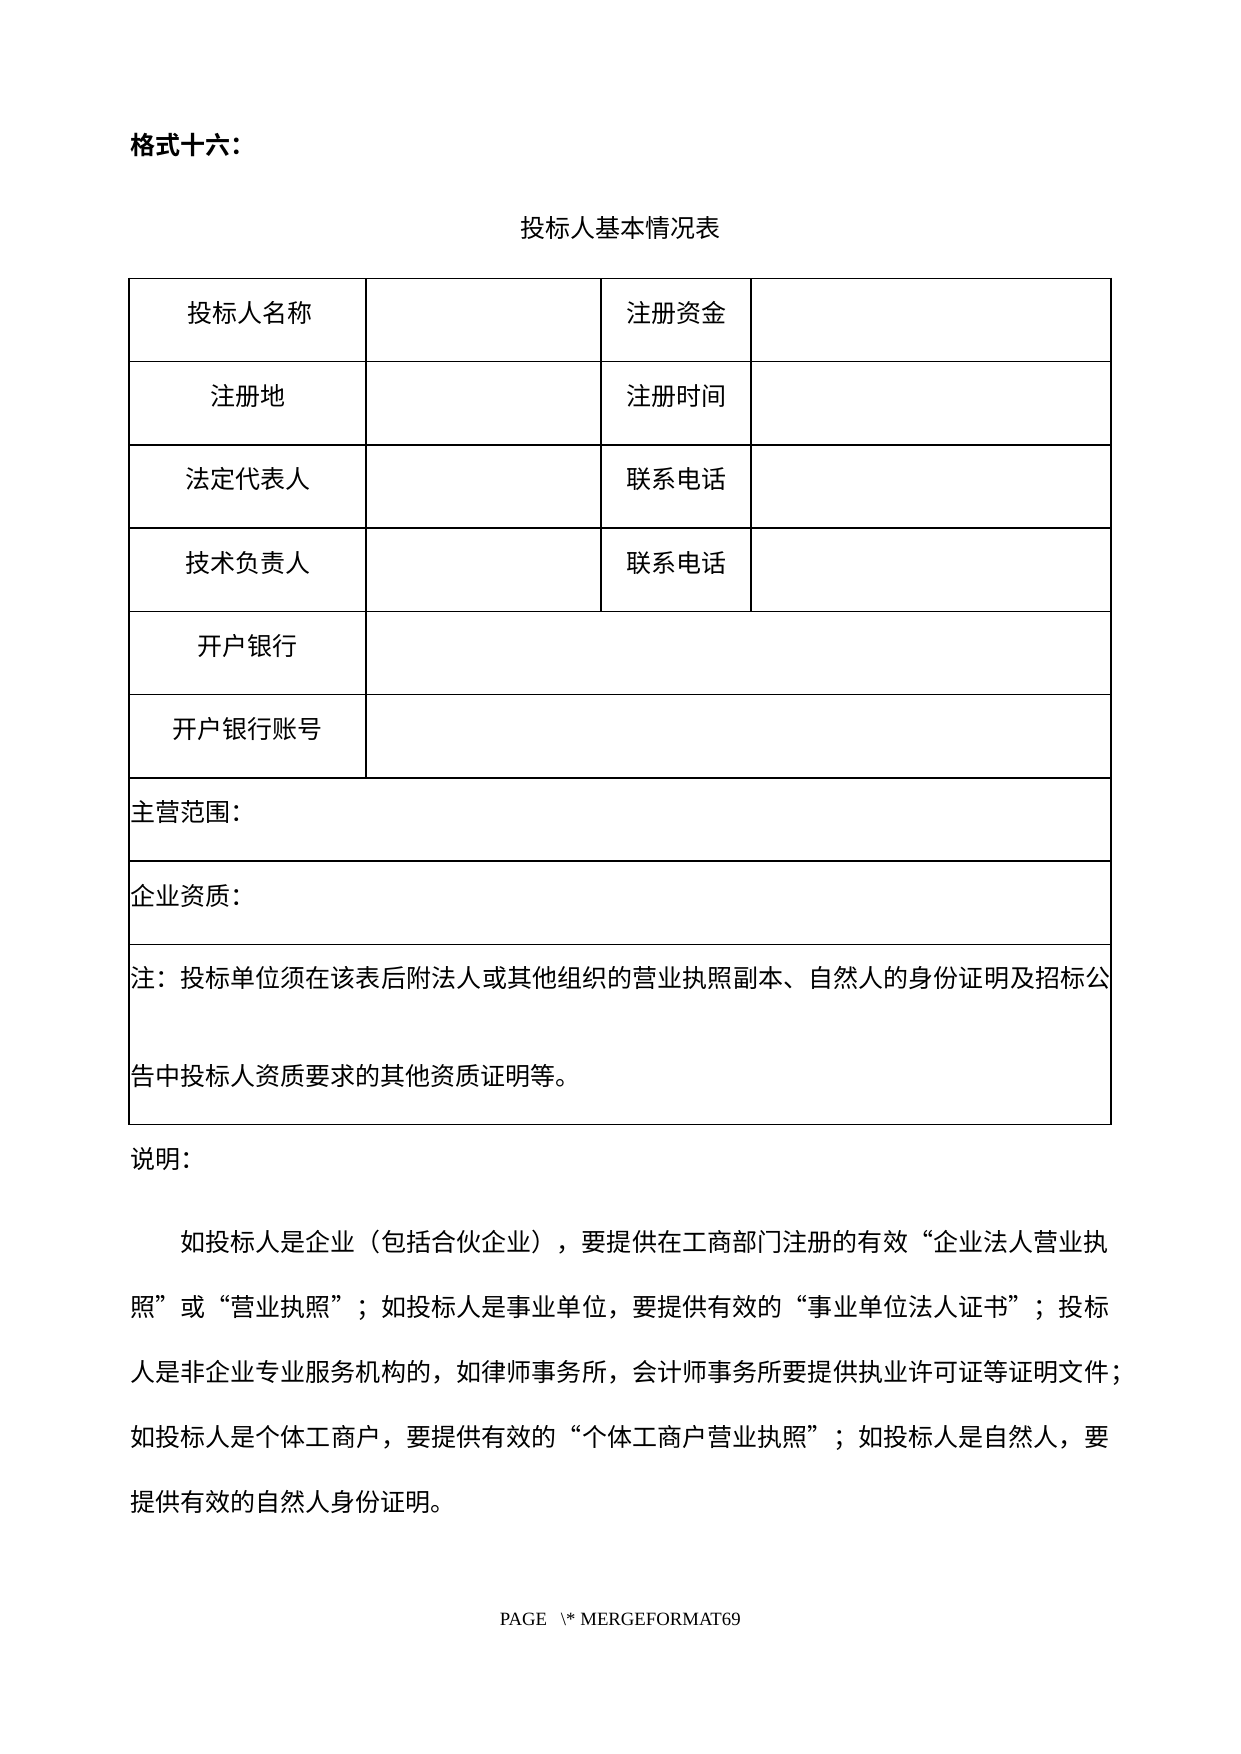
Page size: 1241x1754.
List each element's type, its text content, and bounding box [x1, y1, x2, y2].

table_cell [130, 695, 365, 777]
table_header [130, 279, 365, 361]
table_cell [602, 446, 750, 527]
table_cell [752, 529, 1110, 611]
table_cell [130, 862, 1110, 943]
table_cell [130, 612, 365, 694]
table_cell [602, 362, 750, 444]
text 格式十六： [130, 111, 1110, 176]
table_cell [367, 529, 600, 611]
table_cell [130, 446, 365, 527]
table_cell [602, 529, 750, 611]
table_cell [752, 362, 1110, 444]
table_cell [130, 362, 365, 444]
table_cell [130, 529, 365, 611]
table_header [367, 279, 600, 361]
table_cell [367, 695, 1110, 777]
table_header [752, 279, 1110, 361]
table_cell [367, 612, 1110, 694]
text 如投标人是企业（包括合伙企业），要提供在工商部门注册的有效“企业法人营业执照”或“营业执照”；如投标人是事业单位，要提供有效的“事业单位法人证书”；投标人是非企业专业服务机构的，如律师事务所，会计师事务所要提供执业许可证等证明文件；如投标人是个体工商户，要提供有效的“个体工商户营业执照”；如投标人是自然人，要提供有效的自然人身份证明。 [130, 1208, 1110, 1533]
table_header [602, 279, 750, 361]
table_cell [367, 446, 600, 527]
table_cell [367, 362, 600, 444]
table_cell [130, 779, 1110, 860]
text 投标人基本情况表 [130, 194, 1110, 259]
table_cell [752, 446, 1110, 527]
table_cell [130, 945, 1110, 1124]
text 说明： [130, 1125, 1110, 1190]
